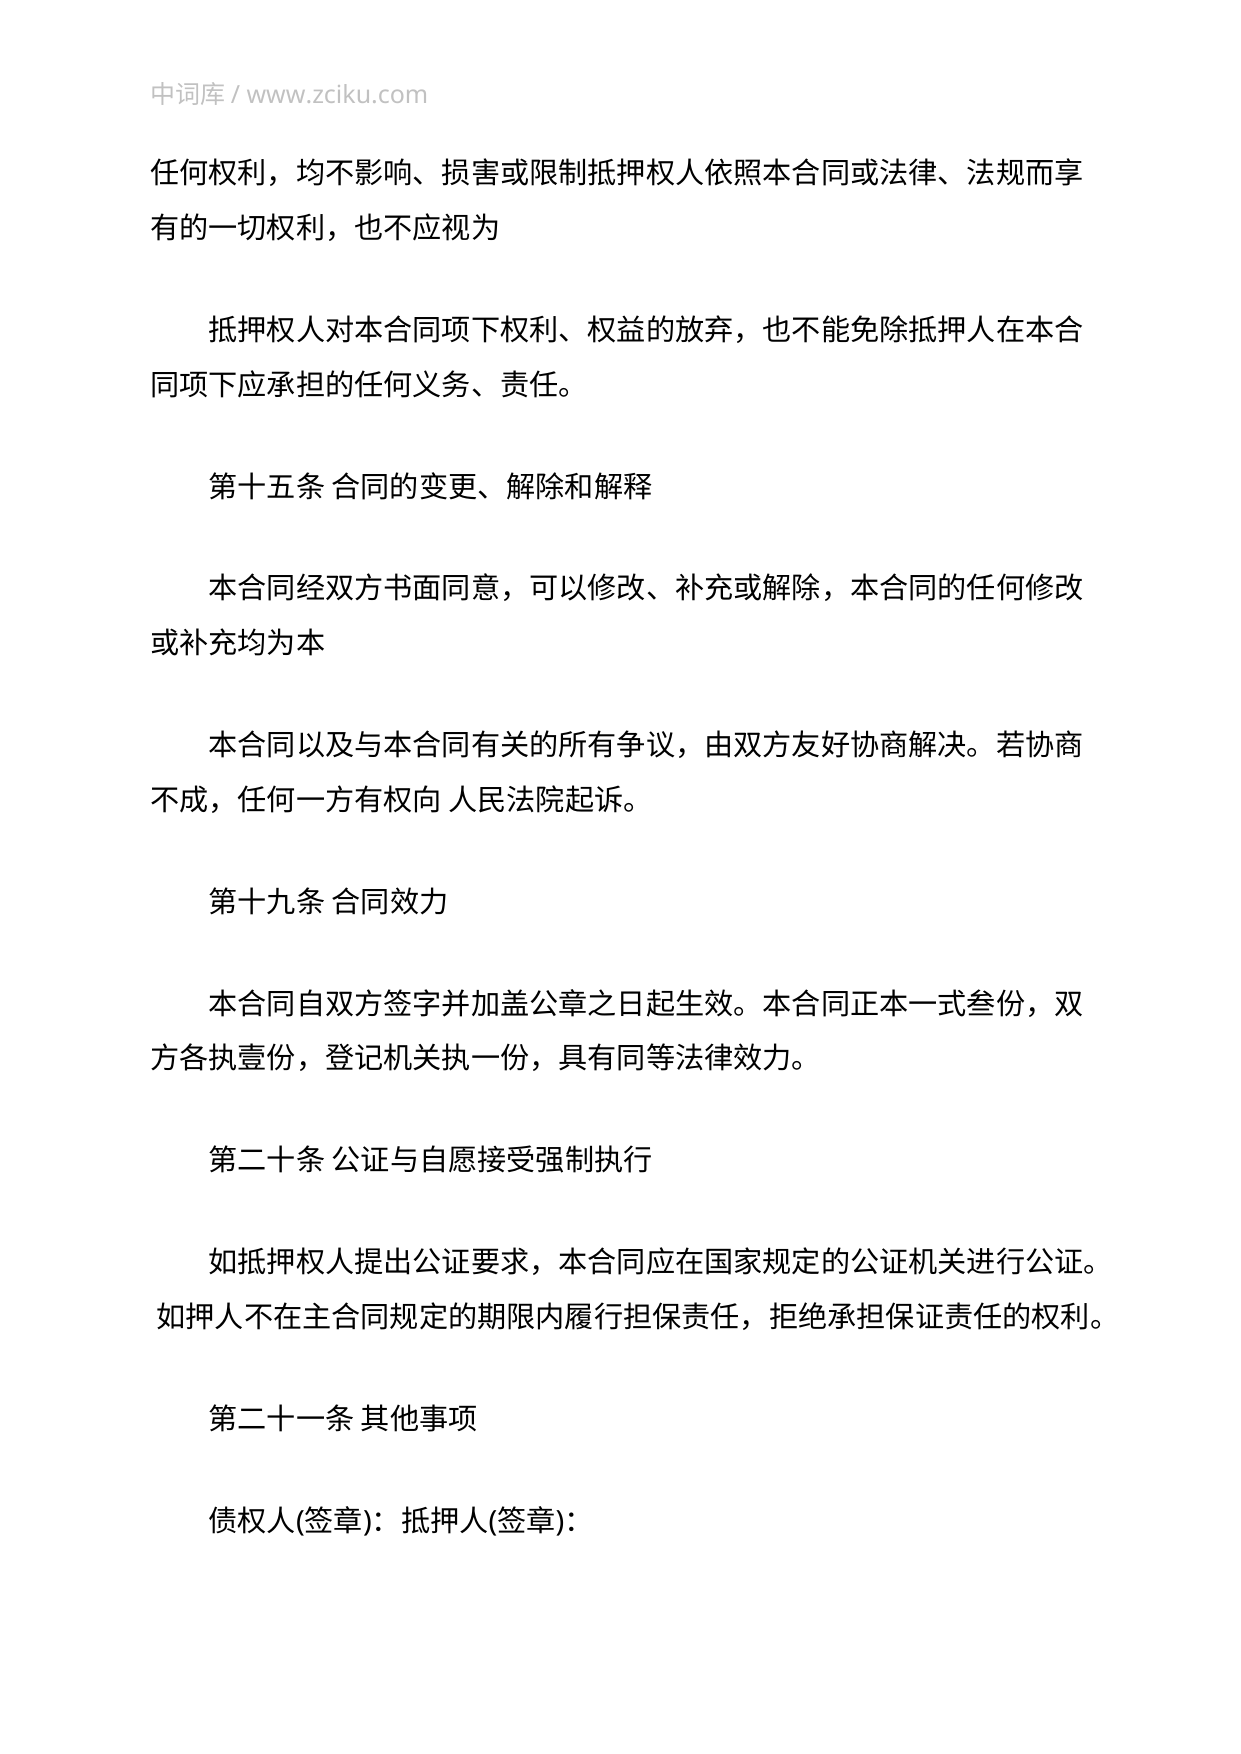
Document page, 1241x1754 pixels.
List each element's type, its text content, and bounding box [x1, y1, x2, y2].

text 本合同以及与本合同有关的所有争议，由双方友好协商解决。若协商不成，任何一方有权向 人民法院起诉。 [150, 722, 1090, 819]
text 如抵押权人提出公证要求，本合同应在国家规定的公证机关进行公证。 如押人不在主合同规定的期限内履行担保责任，拒绝承担保证责任的权利。 [150, 1239, 1090, 1336]
text 本合同经双方书面同意，可以修改、补充或解除，本合同的任何修改或补充均为本 [150, 565, 1090, 662]
text 抵押权人对本合同项下权利、权益的放弃，也不能免除抵押人在本合同项下应承担的任何义务、责任。 [150, 307, 1090, 404]
text 第二十一条 其他事项 [150, 1395, 1090, 1438]
text 第十九条 合同效力 [150, 878, 1090, 921]
text 第十五条 合同的变更、解除和解释 [150, 463, 1090, 506]
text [150, 150, 1090, 247]
text 第二十条 公证与自愿接受强制执行 [150, 1137, 1090, 1179]
text 本合同自双方签字并加盖公章之日起生效。本合同正本一式叁份，双方各执壹份，登记机关执一份，具有同等法律效力。 [150, 980, 1090, 1077]
text 债权人(签章)：抵押人(签章)： [150, 1497, 1090, 1539]
